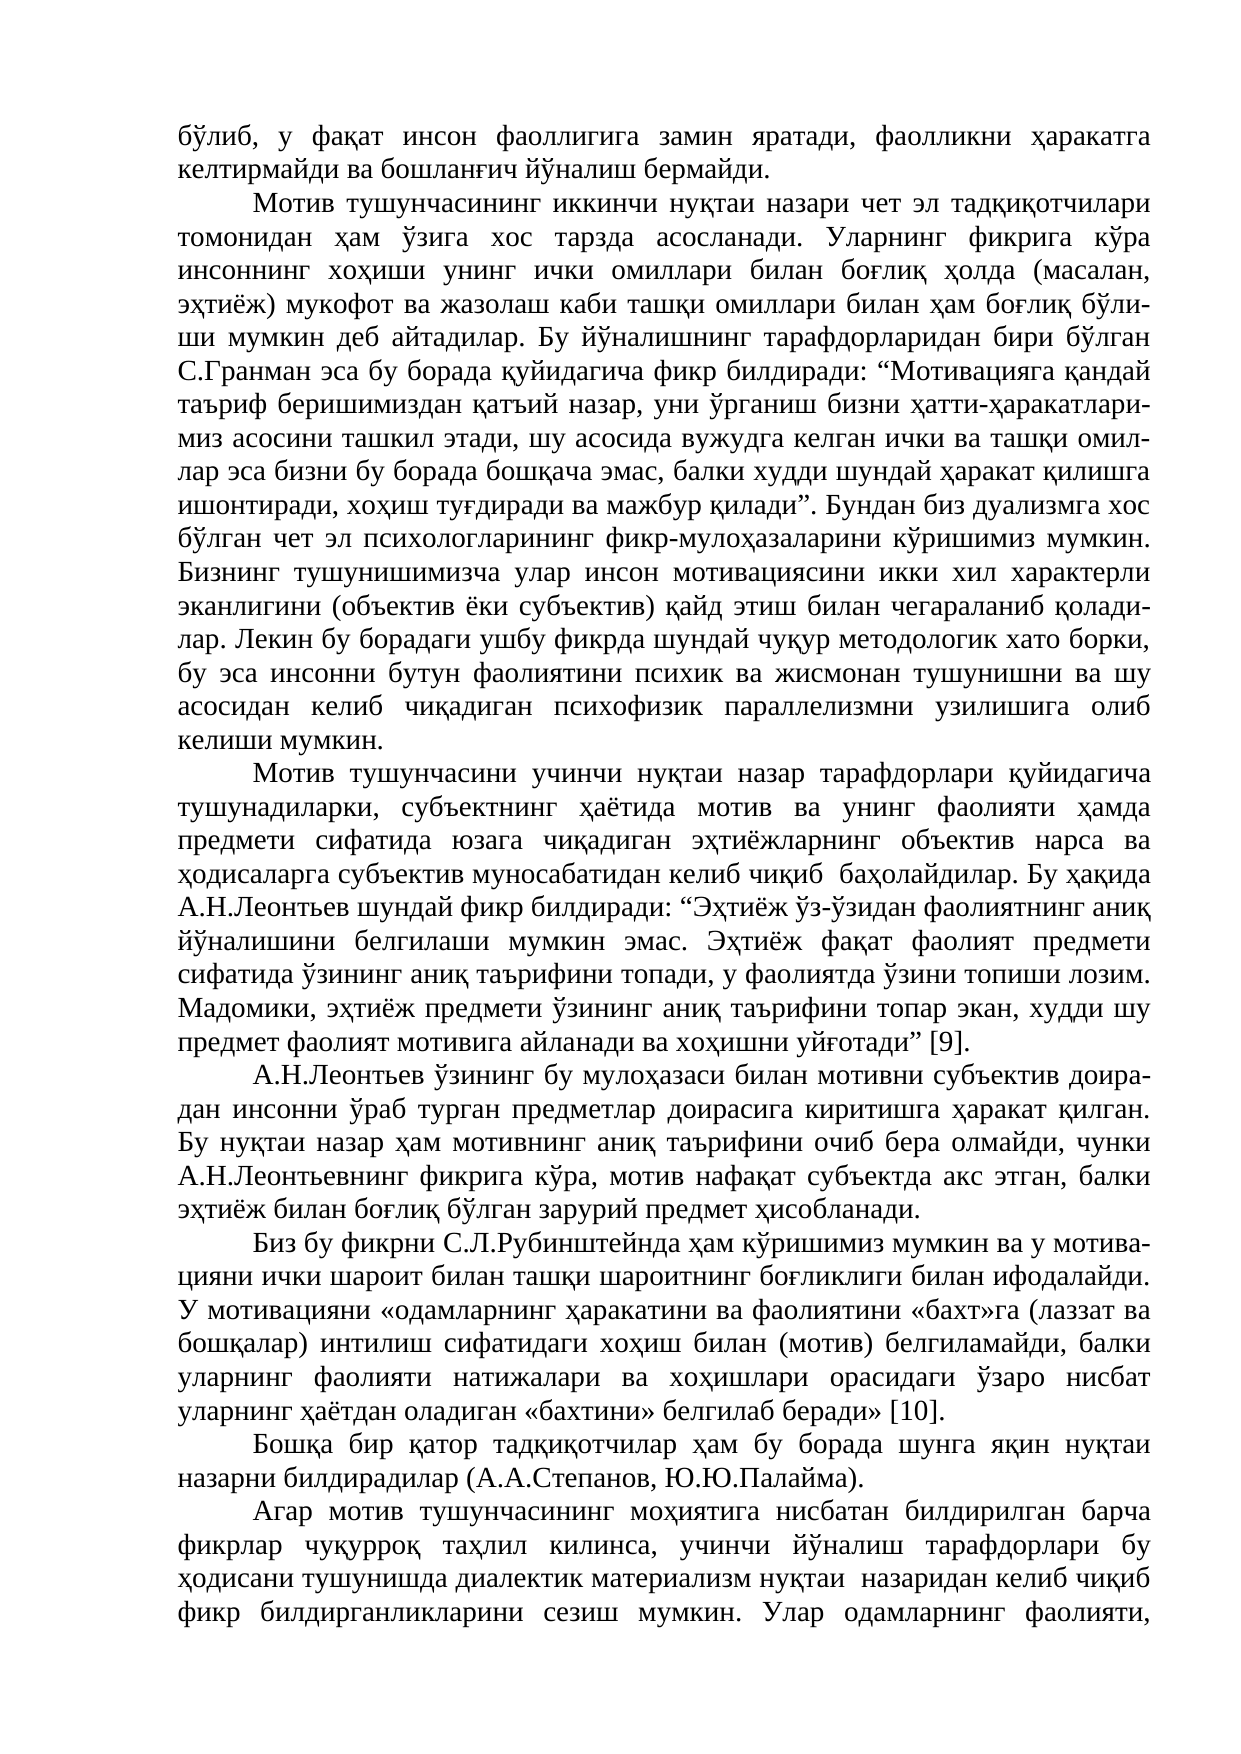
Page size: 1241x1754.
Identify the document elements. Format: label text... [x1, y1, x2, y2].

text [177, 118, 1152, 185]
text Биз бу фикрни С.Л.Рубинштейнда ҳам кўришимиз мумкин ва у мотива-цияни ички шароит билан ташқи шароитнинг боғликлиги билан ифодалайди. У мотивацияни «одамларнинг ҳаракатини ва фаолиятини «бахт»га (лаззат ва бошқалар) интилиш сифатидаги хоҳиш билан (мотив) белгиламайди, балки уларнинг фаолияти натижалари ва хоҳишлари орасидаги ўзаро нисбат уларнинг ҳаётдан оладиган «бахтини» белгилаб беради» [10]. [177, 1225, 1152, 1426]
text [177, 1493, 1152, 1627]
text А.Н.Леонтьев ўзининг бу мулоҳазаси билан мотивни субъектив доира-дан инсонни ўраб турган предметлар доирасига киритишга ҳаракат қилган. Бу нуқтаи назар ҳам мотивнинг аниқ таърифини очиб бера олмайди, чунки А.Н.Леонтьевнинг фикрига кўра, мотив нафақат субъектда акс этган, балки эҳтиёж билан боғлиқ бўлган зарурий предмет ҳисобланади. [177, 1057, 1152, 1225]
text Мотив тушунчасини учинчи нуқтаи назар тарафдорлари қуйидагича тушунадиларки, субъектнинг ҳаётида мотив ва унинг фаолияти ҳамда предмети сифатида юзага чиқадиган эҳтиёжларнинг объектив нарса ва ҳодисаларга субъектив муносабатидан келиб чиқиб баҳолайдилар. Бу ҳақида А.Н.Леонтьев шундай фикр билдиради: “Эҳтиёж ўз-ўзидан фаолиятнинг аниқ йўналишини белгилаши мумкин эмас. Эҳтиёж фақат фаолият предмети сифатида ўзининг аниқ таърифини топади, у фаолиятда ўзини топиши лозим. Мадомики, эҳтиёж предмети ўзининг аниқ таърифини топар экан, худди шу предмет фаолият мотивига айланади ва хоҳишни уйғотади” [9]. [177, 755, 1152, 1057]
text Бошқа бир қатор тадқиқотчилар ҳам бу борада шунга яқин нуқтаи назарни билдирадилар (А.А.Степанов, Ю.Ю.Палайма). [177, 1426, 1152, 1493]
text Мотив тушунчасининг иккинчи нуқтаи назари чет эл тадқиқотчилари томонидан ҳам ўзига хос тарзда асосланади. Уларнинг фикрига кўра инсоннинг хоҳиши унинг ички омиллари билан боғлиқ ҳолда (масалан, эҳтиёж) мукофот ва жазолаш каби ташқи омиллари билан ҳам боғлиқ бўли-ши мумкин деб айтадилар. Бу йўналишнинг тарафдорларидан бири бўлган С.Гранман эса бу борада қуйидагича фикр билдиради: “Мотивацияга қандай таъриф беришимиздан қатъий назар, уни ўрганиш бизни ҳатти-ҳаракатлари-миз асосини ташкил этади, шу асосида вужудга келган ички ва ташқи омил-лар эса бизни бу борада бошқача эмас, балки худди шундай ҳаракат қилишга ишонтиради, хоҳиш туғдиради ва мажбур қилади”. Бундан биз дуализмга хос бўлган чет эл психологларининг фикр-мулоҳазаларини кўришимиз мумкин. Бизнинг тушунишимизча улар инсон мотивациясини икки хил характерли эканлигини (объектив ёки субъектив) қайд этиш билан чегараланиб қолади-лар. Лекин бу борадаги ушбу фикрда шундай чуқур методологик хато борки, бу эса инсонни бутун фаолиятини психик ва жисмонан тушунишни ва шу асосидан келиб чиқадиган психофизик параллелизмни узилишига олиб келиши мумкин. [177, 185, 1152, 755]
